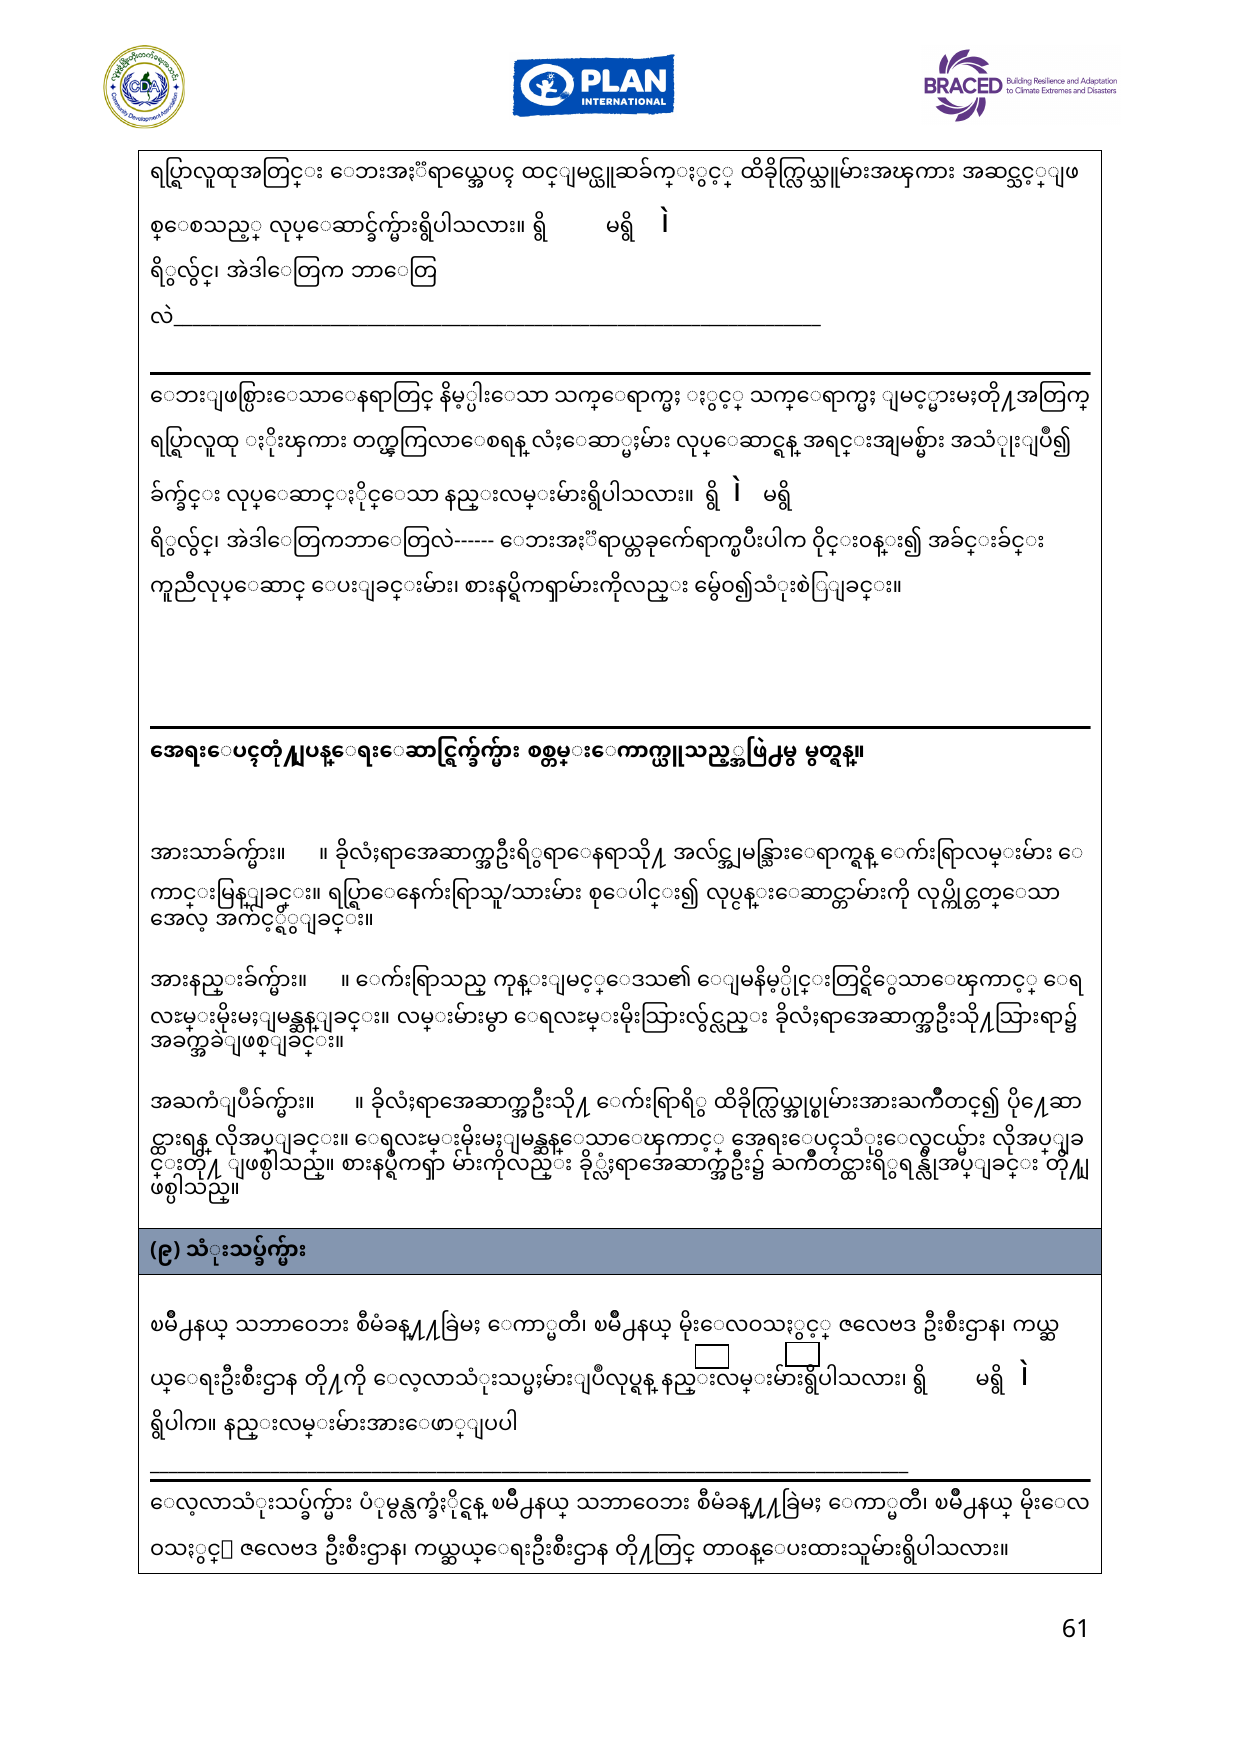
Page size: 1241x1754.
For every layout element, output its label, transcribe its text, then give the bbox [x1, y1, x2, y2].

picture [509, 52, 678, 120]
picture [920, 45, 1122, 125]
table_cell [139, 151, 1101, 1228]
table_cell (၉) သံုးသပ္ခ်က္မ်ား [139, 1229, 1101, 1274]
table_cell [139, 1275, 1101, 1573]
picture [103, 45, 185, 129]
